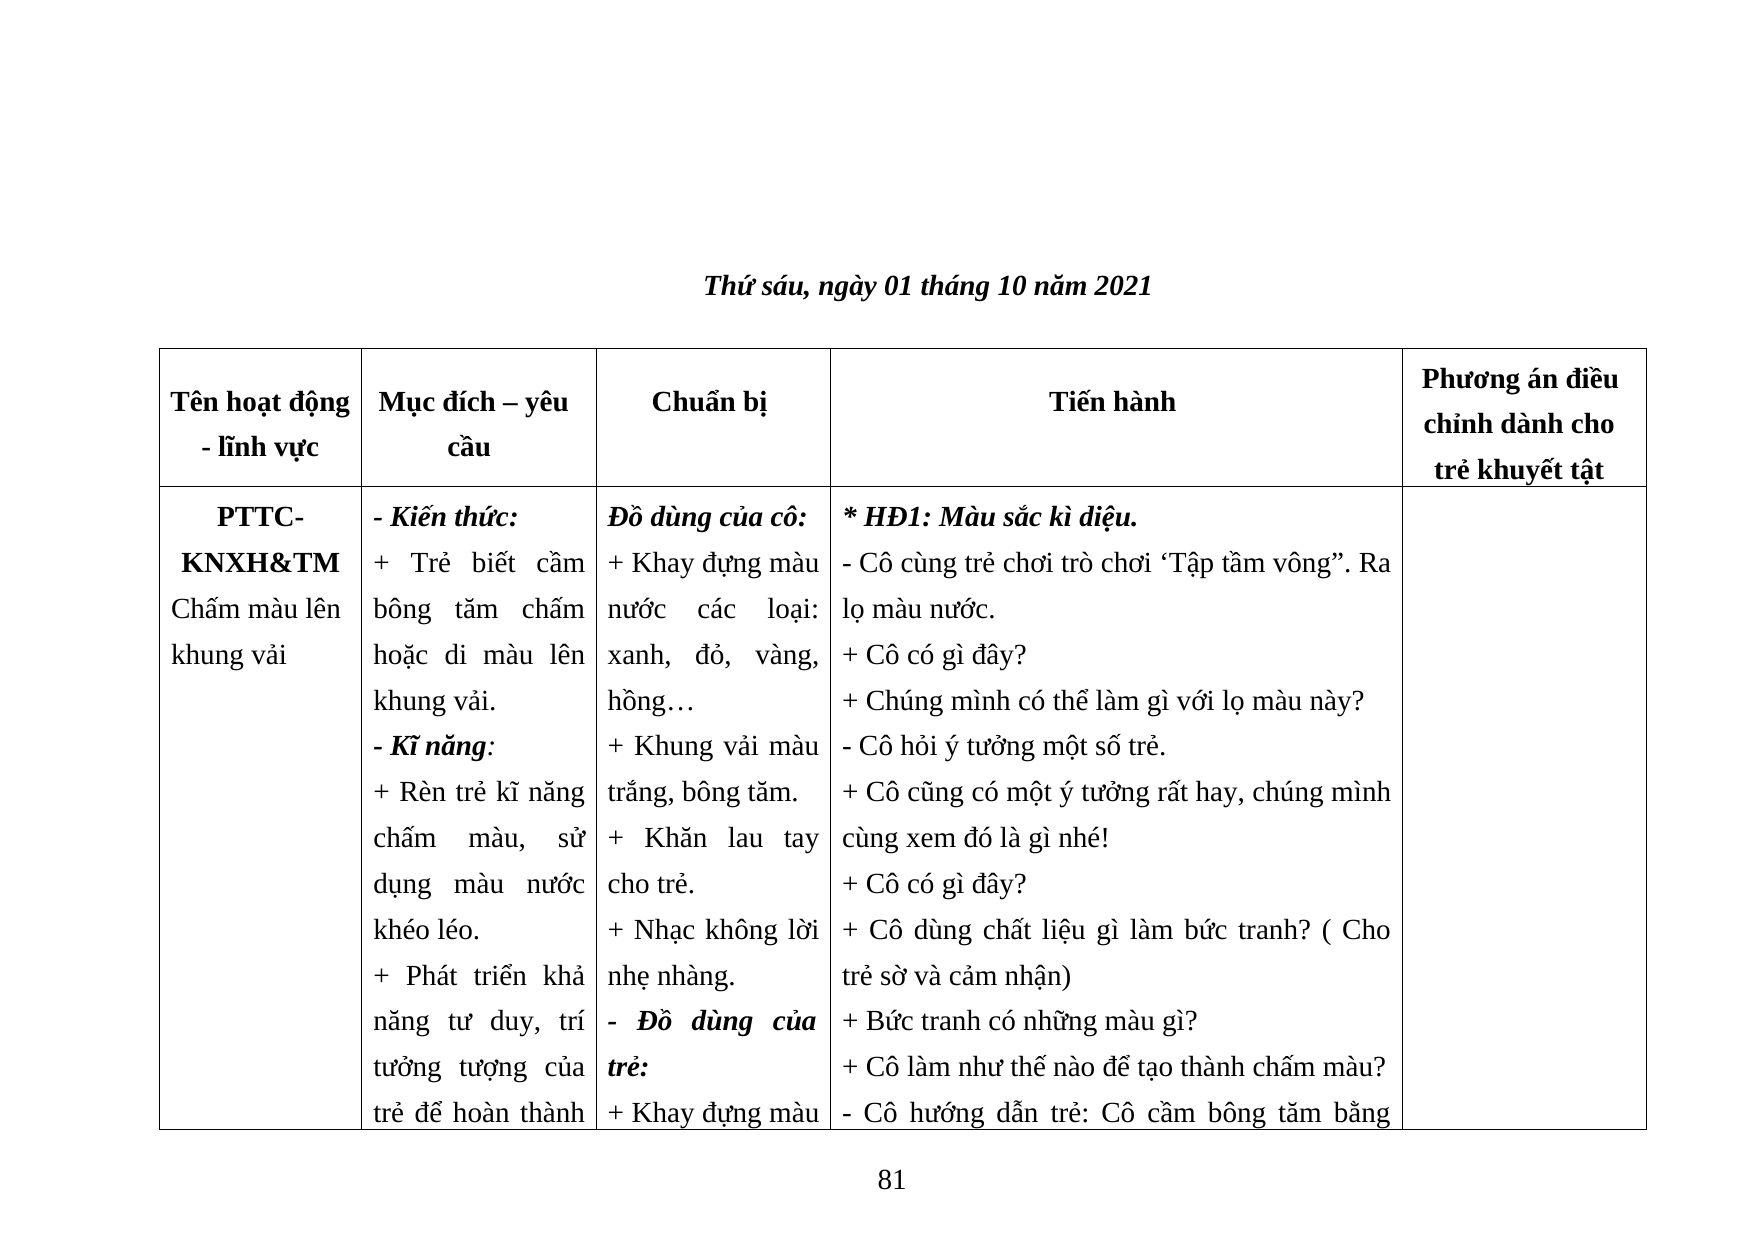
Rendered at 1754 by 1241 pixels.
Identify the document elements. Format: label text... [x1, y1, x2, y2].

table_header Phương án điều chỉnh dành cho trẻ khuyết tật [1403, 349, 1646, 486]
text Thứ sáu, ngày 01 tháng 10 năm 2021 [193, 256, 1665, 302]
table_cell [1403, 487, 1646, 1129]
table_header Chuẩn bị [597, 349, 830, 486]
table_header Tiến hành [831, 349, 1402, 486]
table_header Tên hoạt động - lĩnh vực [160, 349, 361, 486]
table_header Mục đích – yêu cầu [362, 349, 596, 486]
table_cell PTTC-KNXH&TM Chấm màu lên khung vải [160, 487, 361, 1129]
